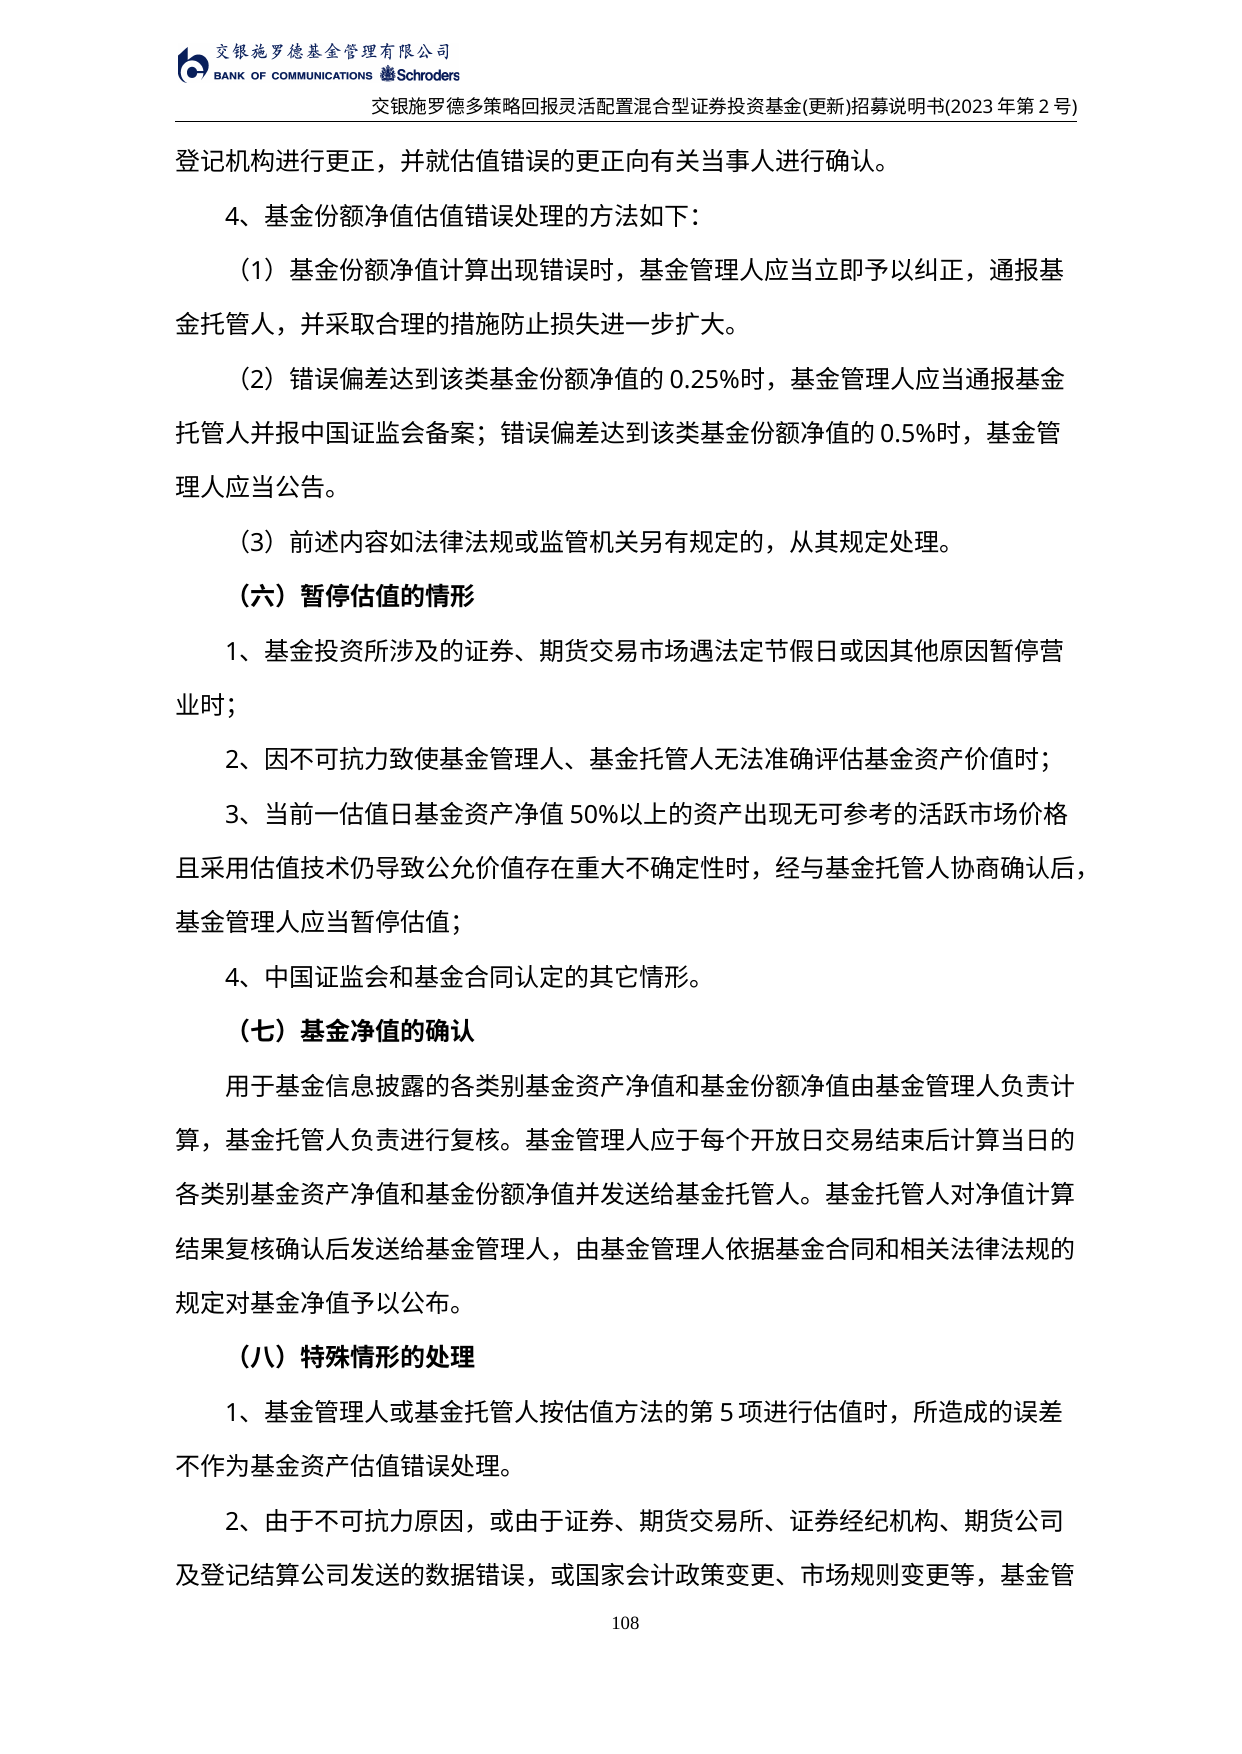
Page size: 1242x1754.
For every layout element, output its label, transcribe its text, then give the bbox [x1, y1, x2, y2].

text （八）特殊情形的处理 [175, 1338, 1077, 1374]
text 1、基金管理人或基金托管人按估值方法的第5项进行估值时，所造成的误差不作为基金资产估值错误处理。 [175, 1392, 1077, 1483]
picture [178, 43, 460, 83]
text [175, 142, 1077, 178]
text 4、基金份额净值估值错误处理的方法如下： [175, 196, 1077, 232]
text （六）暂停估值的情形 [175, 577, 1077, 613]
text （3）前述内容如法律法规或监管机关另有规定的，从其规定处理。 [175, 522, 1077, 558]
text 3、当前一估值日基金资产净值50%以上的资产出现无可参考的活跃市场价格且采用估值技术仍导致公允价值存在重大不确定性时，经与基金托管人协商确认后，基金管理人应当暂停估值； [175, 794, 1077, 939]
text 用于基金信息披露的各类别基金资产净值和基金份额净值由基金管理人负责计算，基金托管人负责进行复核。基金管理人应于每个开放日交易结束后计算当日的各类别基金资产净值和基金份额净值并发送给基金托管人。基金托管人对净值计算结果复核确认后发送给基金管理人，由基金管理人依据基金合同和相关法律法规的规定对基金净值予以公布。 [175, 1066, 1077, 1320]
text 2、因不可抗力致使基金管理人、基金托管人无法准确评估基金资产价值时； [175, 740, 1077, 776]
text （七）基金净值的确认 [175, 1012, 1077, 1048]
text （1）基金份额净值计算出现错误时，基金管理人应当立即予以纠正，通报基金托管人，并采取合理的措施防止损失进一步扩大。 [175, 250, 1077, 341]
text （2）错误偏差达到该类基金份额净值的0.25%时，基金管理人应当通报基金托管人并报中国证监会备案；错误偏差达到该类基金份额净值的0.5%时，基金管理人应当公告。 [175, 359, 1077, 504]
text 1、基金投资所涉及的证券、期货交易市场遇法定节假日或因其他原因暂停营业时； [175, 631, 1077, 722]
text 4、中国证监会和基金合同认定的其它情形。 [175, 957, 1077, 993]
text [175, 1501, 1077, 1592]
